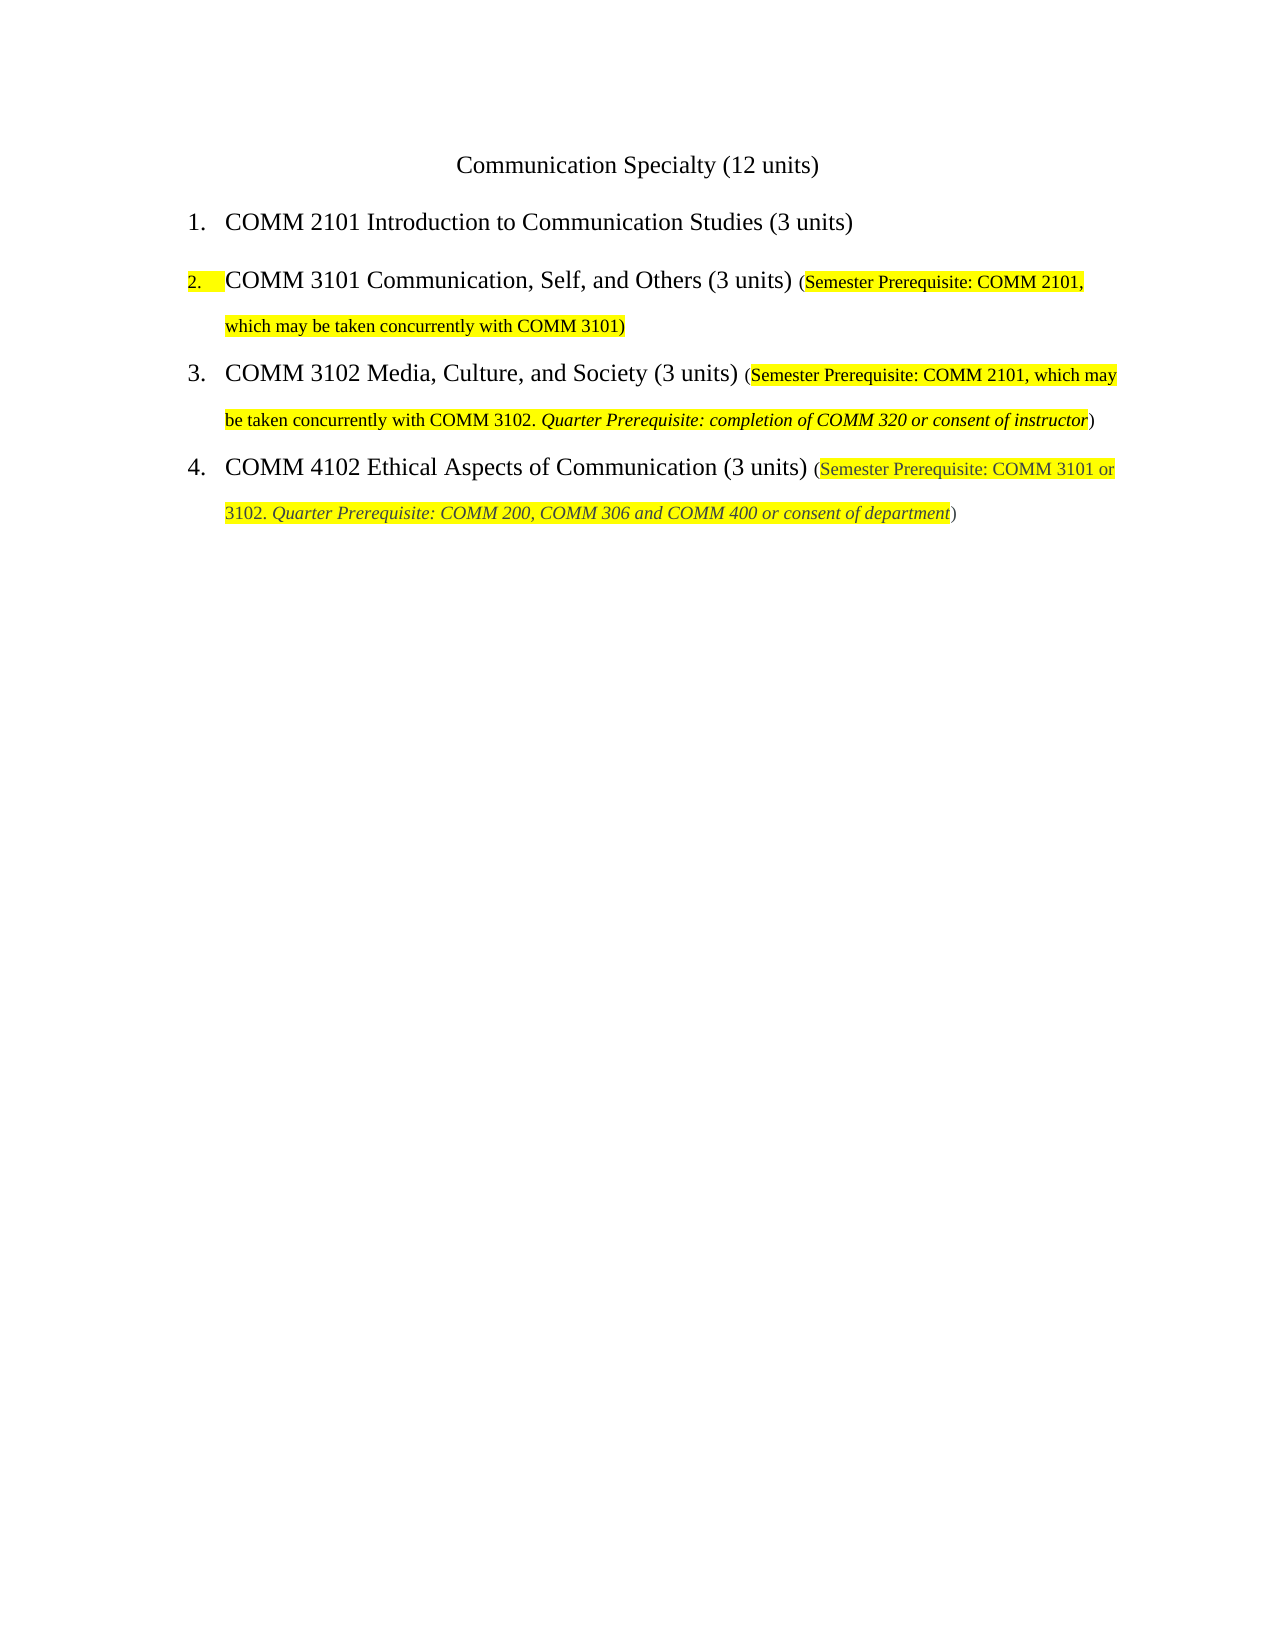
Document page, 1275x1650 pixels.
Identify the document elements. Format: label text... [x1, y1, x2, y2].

list COMM 3102 Media, Culture, and Society (3 units) (Semester Prerequisite: COMM 2101, which may be taken concurrently with COMM 3102. Quarter Prerequisite: completion of COMM 320 or consent of instructor) [187, 358, 1125, 430]
list COMM 2101 Introduction to Communication Studies (3 units) [187, 207, 1125, 236]
text Communication Specialty (12 units) [150, 150, 1125, 179]
list COMM 3101 Communication, Self, and Others (3 units) (Semester Prerequisite: COMM 2101, which may be taken concurrently with COMM 3101) [187, 265, 1125, 337]
list COMM 4102 Ethical Aspects of Communication (3 units) (Semester Prerequisite: COMM 3101 or 3102. Quarter Prerequisite: COMM 200, COMM 306 and COMM 400 or consent of department) [187, 452, 1125, 524]
